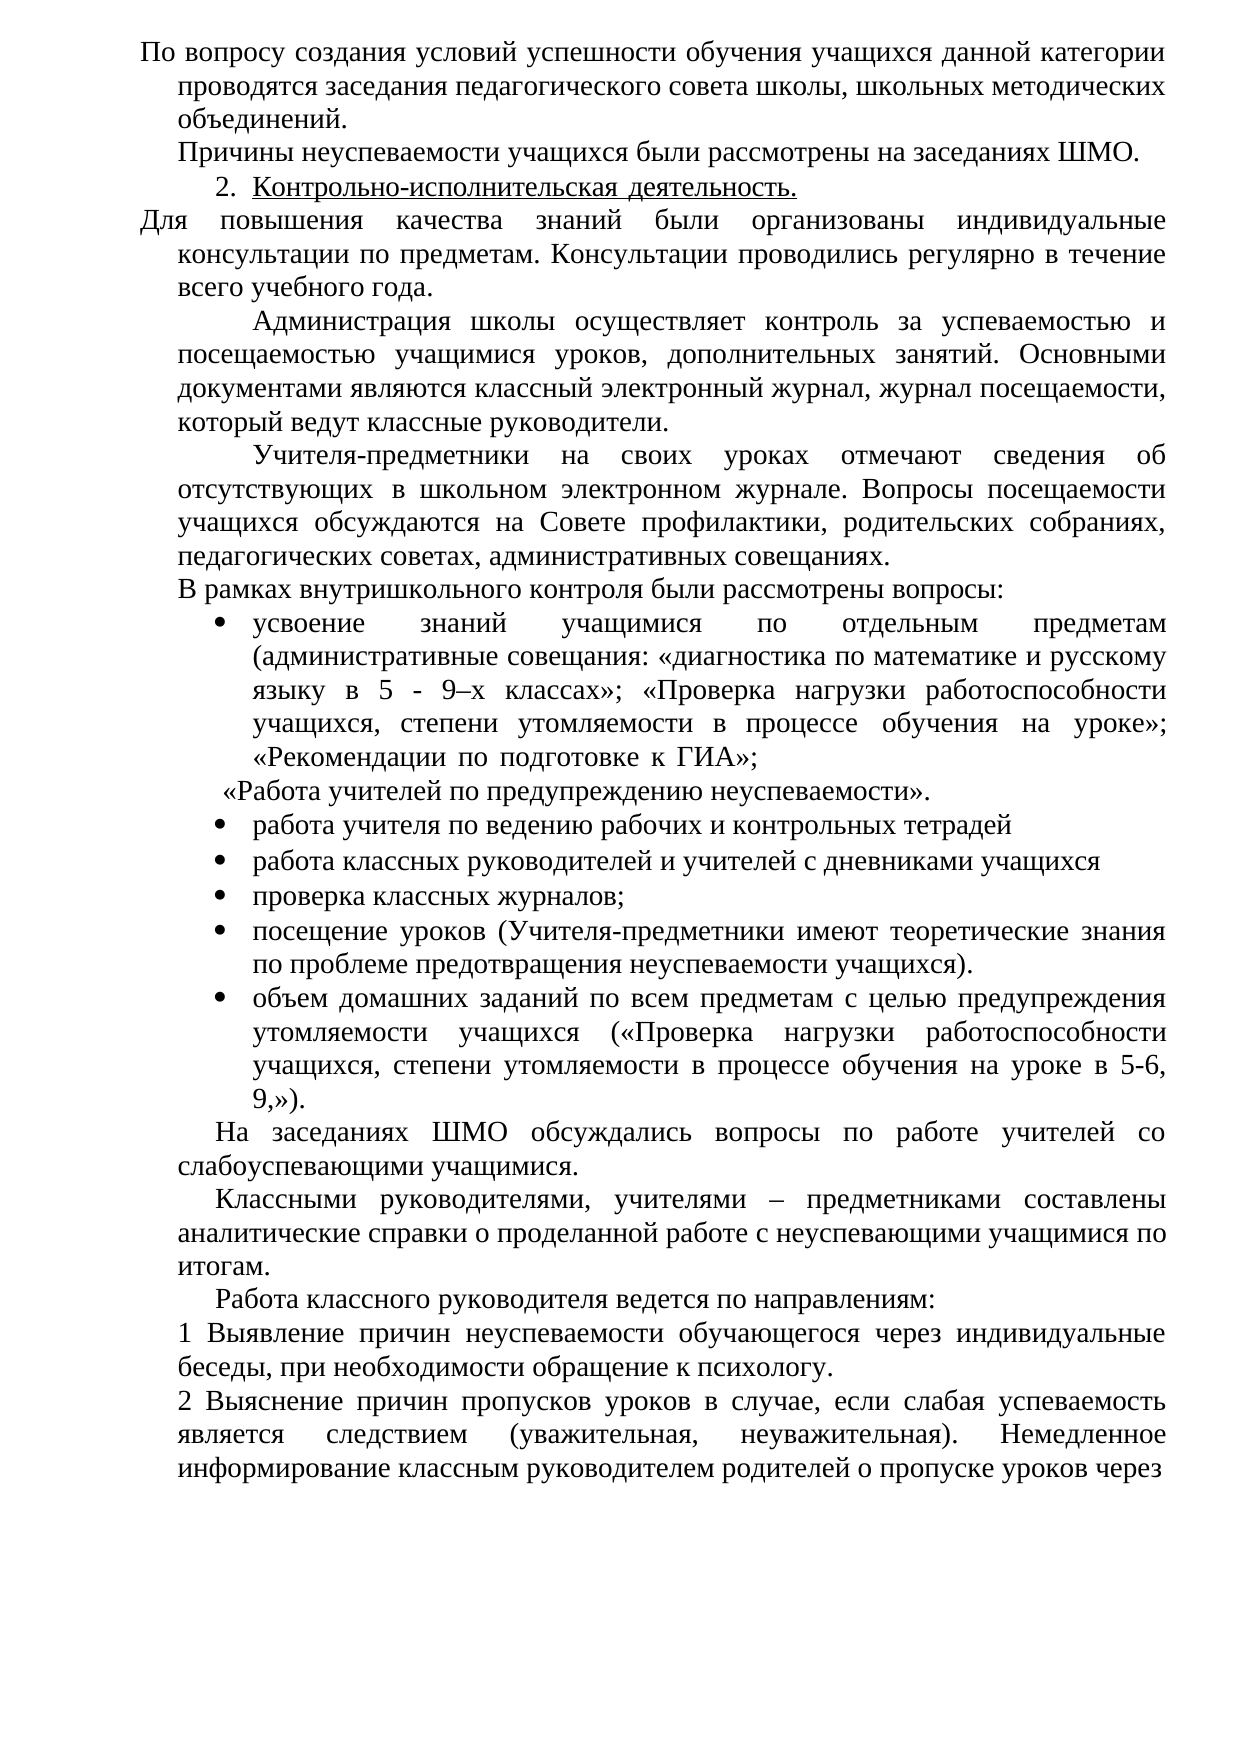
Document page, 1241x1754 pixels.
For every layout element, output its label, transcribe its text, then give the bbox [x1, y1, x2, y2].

list объем домашних заданий по всем предметам с целью предупреждения утомляемости учащихся («Проверка нагрузки работоспособности учащихся, степени утомляемости в процессе обучения на уроке в 5-6, 9,»). [215, 980, 1167, 1114]
list посещение уроков (Учителя-предметники имеют теоретические знания по проблеме предотвращения неуспеваемости учащихся). [215, 913, 1167, 980]
text Для повышения качества знаний были организованы индивидуальные консультации по предметам. Консультации проводились регулярно в течение всего учебного года. [140, 202, 1167, 303]
list Выявление причин неуспеваемости обучающегося через индивидуальные беседы, при необходимости обращение к психологу. [177, 1316, 1166, 1383]
text Учителя-предметники на своих уроках отмечают сведения об отсутствующих в школьном электронном журнале. Вопросы посещаемости учащихся обсуждаются на Совете профилактики, родительских собраниях, педагогических советах, административных совещаниях. [177, 437, 1167, 571]
list работа учителя по ведению рабочих и контрольных тетрадей [215, 806, 1181, 842]
list проверка классных журналов; [215, 877, 1181, 913]
text Администрация школы осуществляет контроль за успеваемостью и посещаемостью учащимися уроков, дополнительных занятий. Основными документами являются классный электронный журнал, журнал посещаемости, который ведут классные руководители. [177, 303, 1167, 437]
text Классными руководителями, учителями – предметниками составлены аналитические справки о проделанной работе с неуспевающими учащимися по итогам. [177, 1181, 1167, 1282]
text На заседаниях ШМО обсуждались вопросы по работе учителей со слабоуспевающими учащимися. [177, 1114, 1166, 1181]
list усвоение знаний учащимися по отдельным предметам (административные совещания: «диагностика по математике и русскому языку в 5 - 9–х классах»; «Проверка нагрузки работоспособности учащихся, степени утомляемости в процессе обучения на уроке»; «Рекомендации по подготовке к ГИА»; [215, 605, 1167, 772]
text По вопросу создания условий успешности обучения учащихся данной категории проводятся заседания педагогического совета школы, школьных методических объединений. [140, 34, 1167, 135]
list Выяснение причин пропусков уроков в случае, если слабая успеваемость является следствием (уважительная, неуважительная). Немедленное информирование классным руководителем родителей о пропуске уроков через [177, 1383, 1167, 1483]
text Причины неуспеваемости учащихся были рассмотрены на заседаниях ШМО. [177, 135, 1181, 169]
list работа классных руководителей и учителей с дневниками учащихся [215, 842, 1181, 877]
text В рамках внутришкольного контроля были рассмотрены вопросы: [177, 571, 1181, 605]
text «Работа учителей по предупреждению неуспеваемости». [215, 773, 1166, 806]
text Работа классного руководителя ведется по направлениям: [177, 1282, 1181, 1316]
list Контрольно-исполнительская деятельность. [215, 169, 1181, 202]
